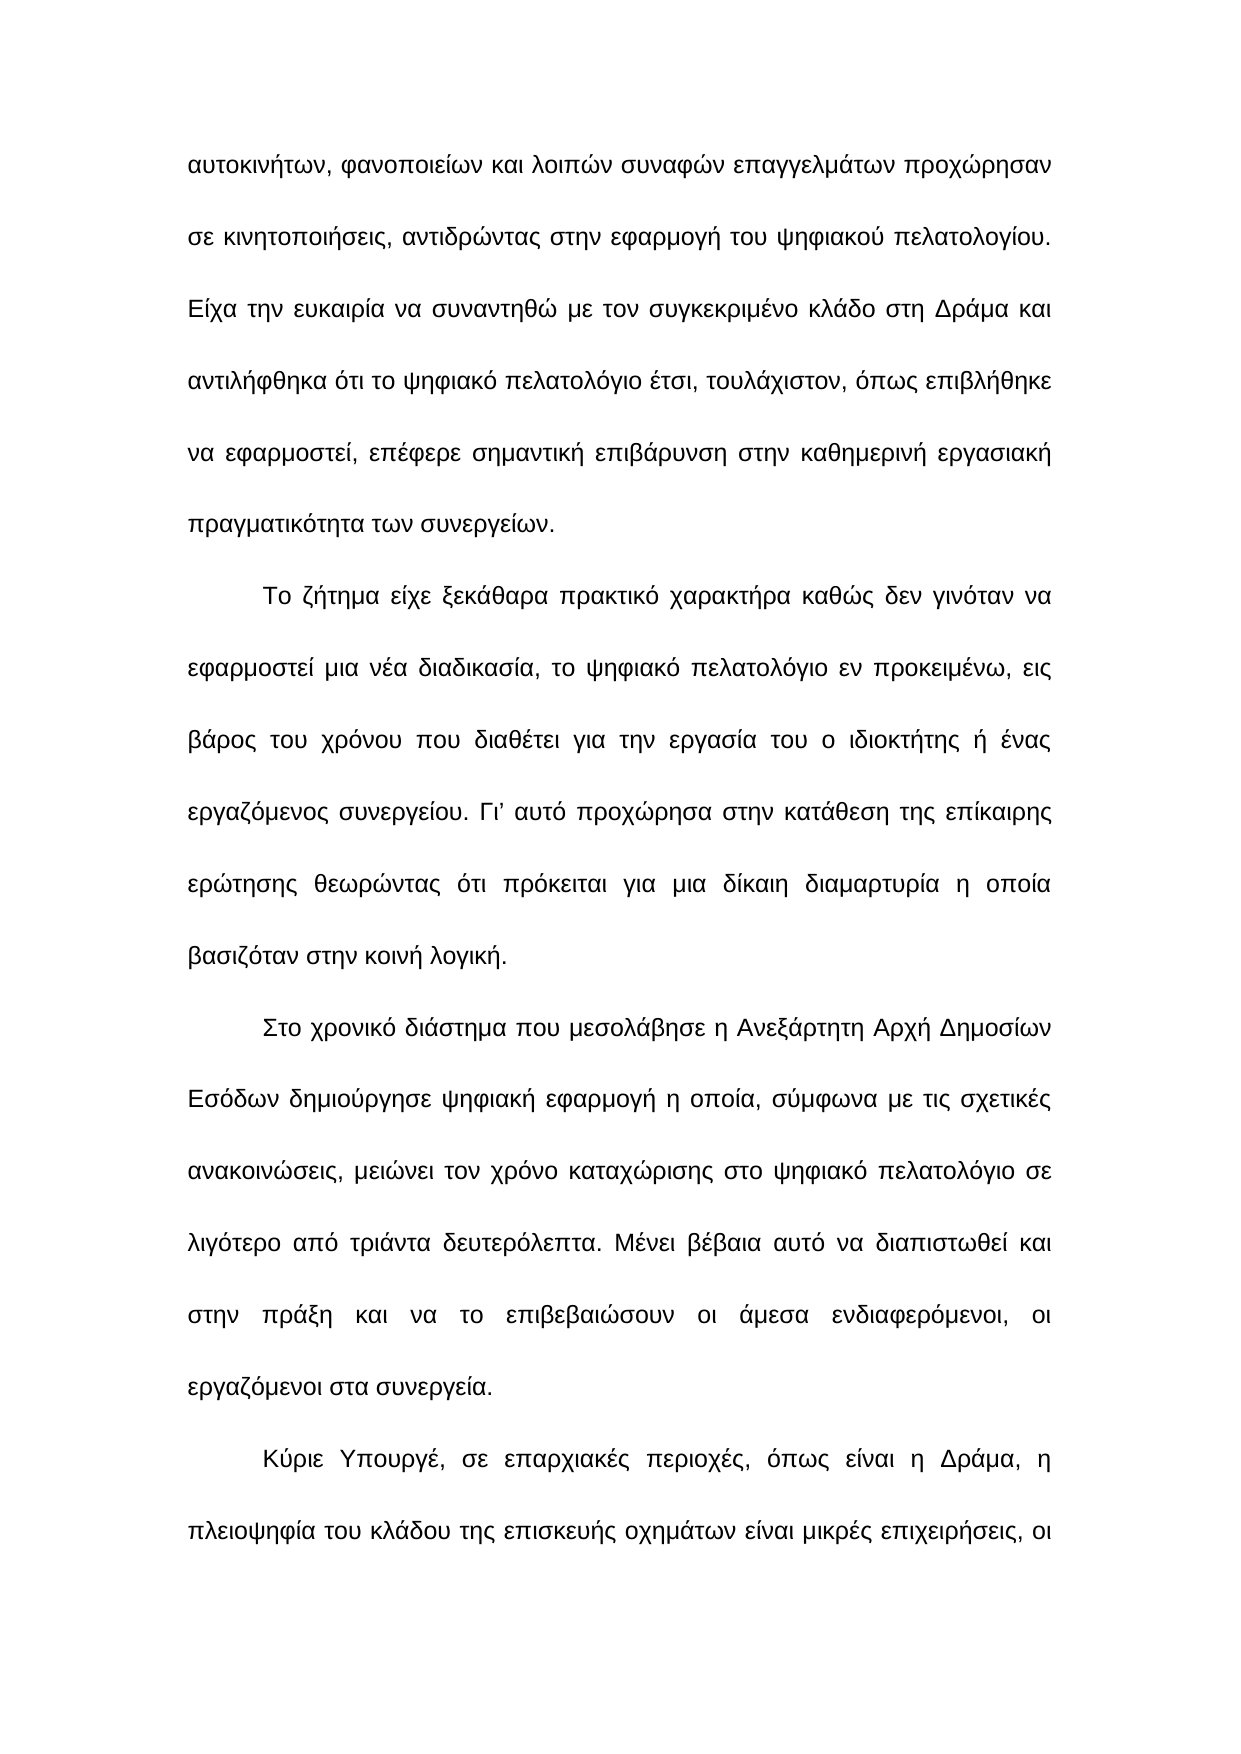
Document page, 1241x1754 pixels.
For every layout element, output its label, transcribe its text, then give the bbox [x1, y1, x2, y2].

text Στο χρονικό διάστημα που μεσολάβησε η Ανεξάρτητη Αρχή Δημοσίων Εσόδων δημιούργησε ψηφιακή εφαρμογή η οποία, σύμφωνα με τις σχετικές ανακοινώσεις, μειώνει τον χρόνο καταχώρισης στο ψηφιακό πελατολόγιο σε λιγότερο από τριάντα δευτερόλεπτα. Μένει βέβαια αυτό να διαπιστωθεί και στην πράξη και να το επιβεβαιώσουν οι άμεσα ενδιαφερόμενοι, οι εργαζόμενοι στα συνεργεία. [187, 1012, 1053, 1401]
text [187, 1444, 1053, 1544]
text Το ζήτημα είχε ξεκάθαρα πρακτικό χαρακτήρα καθώς δεν γινόταν να εφαρμοστεί μια νέα διαδικασία, το ψηφιακό πελατολόγιο εν προκειμένω, εις βάρος του χρόνου που διαθέτει για την εργασία του ο ιδιοκτήτης ή ένας εργαζόμενος συνεργείου. Γι’ αυτό προχώρησα στην κατάθεση της επίκαιρης ερώτησης θεωρώντας ότι πρόκειται για μια δίκαιη διαμαρτυρία η οποία βασιζόταν στην κοινή λογική. [187, 581, 1053, 969]
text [187, 150, 1053, 538]
